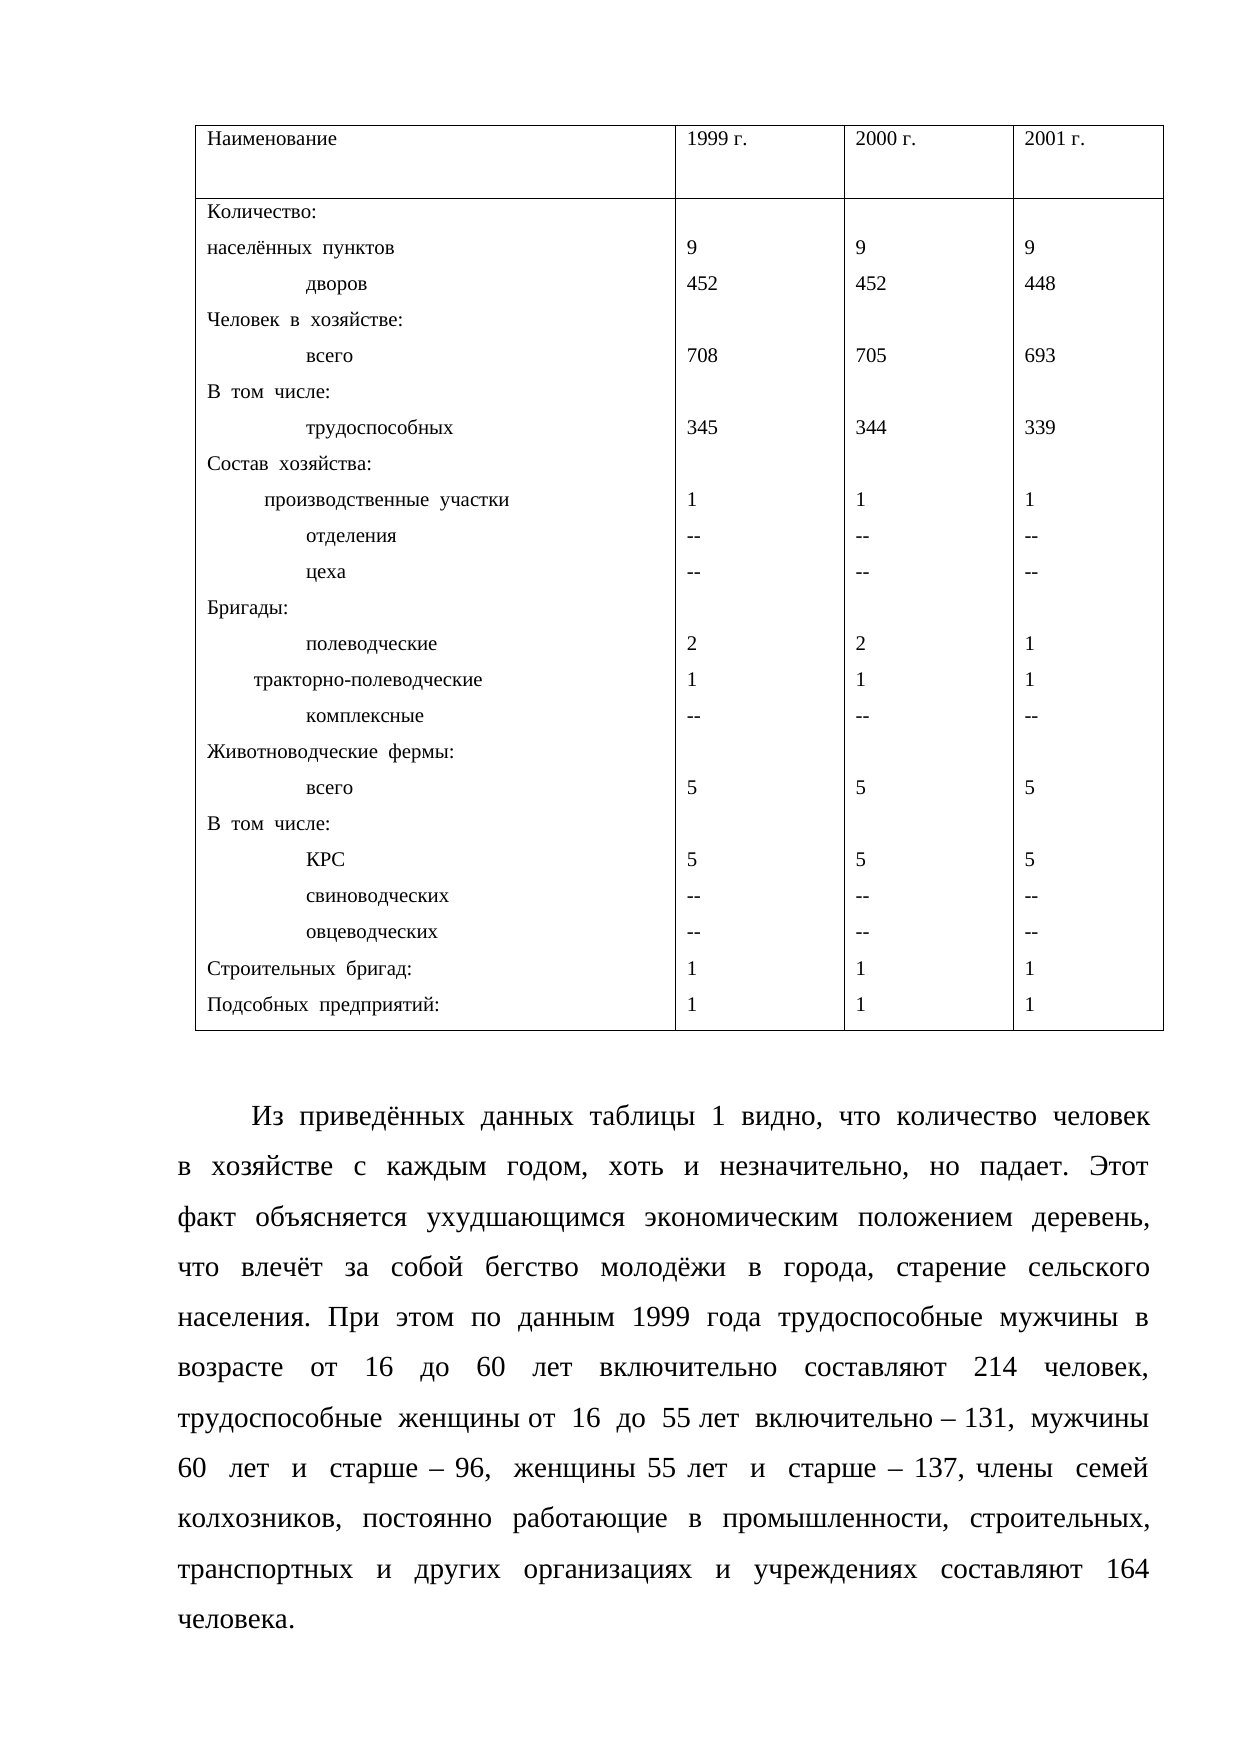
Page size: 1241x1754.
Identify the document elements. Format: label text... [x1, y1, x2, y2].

table_cell Количество: населённых пунктов дворов Человек в хозяйстве: всего В том числе: трудоспособных Состав хозяйства: производственные участки отделения цеха Бригады: полеводческие тракторно-полеводческие комплексные Животноводческие фермы: всего В том числе: КРС свиноводческих овцеводческих Строительных бригад: Подсобных предприятий: [196, 199, 675, 1030]
table_header . [676, 126, 844, 198]
text Из приведённых данных таблицы 1 видно, что количество человек в хозяйстве с каждым годом, хоть и незначительно, но падает. Этот факт объясняется ухудшающимся экономическим положением деревень, что влечёт за собой бегство молодёжи в города, старение сельского населения. При этом по данным 1999 года трудоспособные мужчины в возрасте от 16 до 60 лет включительно составляют 214 человек, трудоспособные женщины от 16 до 55 лет включительно – 131, мужчины 60 лет и старше – 96, женщины 55 лет и старше – 137, члены семей колхозников, постоянно работающие в промышленности, строительных, транспортных и других организациях и учреждениях составляют 164 человека. [177, 1098, 1152, 1635]
table_cell 9 448 693 339 1 -- -- 1 1 -- 5 5 -- -- 1 1 [1014, 199, 1163, 1030]
table_header Наименование [196, 126, 675, 198]
table_cell 9 452 705 344 1 -- -- 2 1 -- 5 5 -- -- 1 1 [845, 199, 1013, 1030]
table_header . [845, 126, 1013, 198]
table_cell 9 452 708 345 1 -- -- 2 1 -- 5 5 -- -- 1 1 [676, 199, 844, 1030]
table_header . [1014, 126, 1163, 198]
